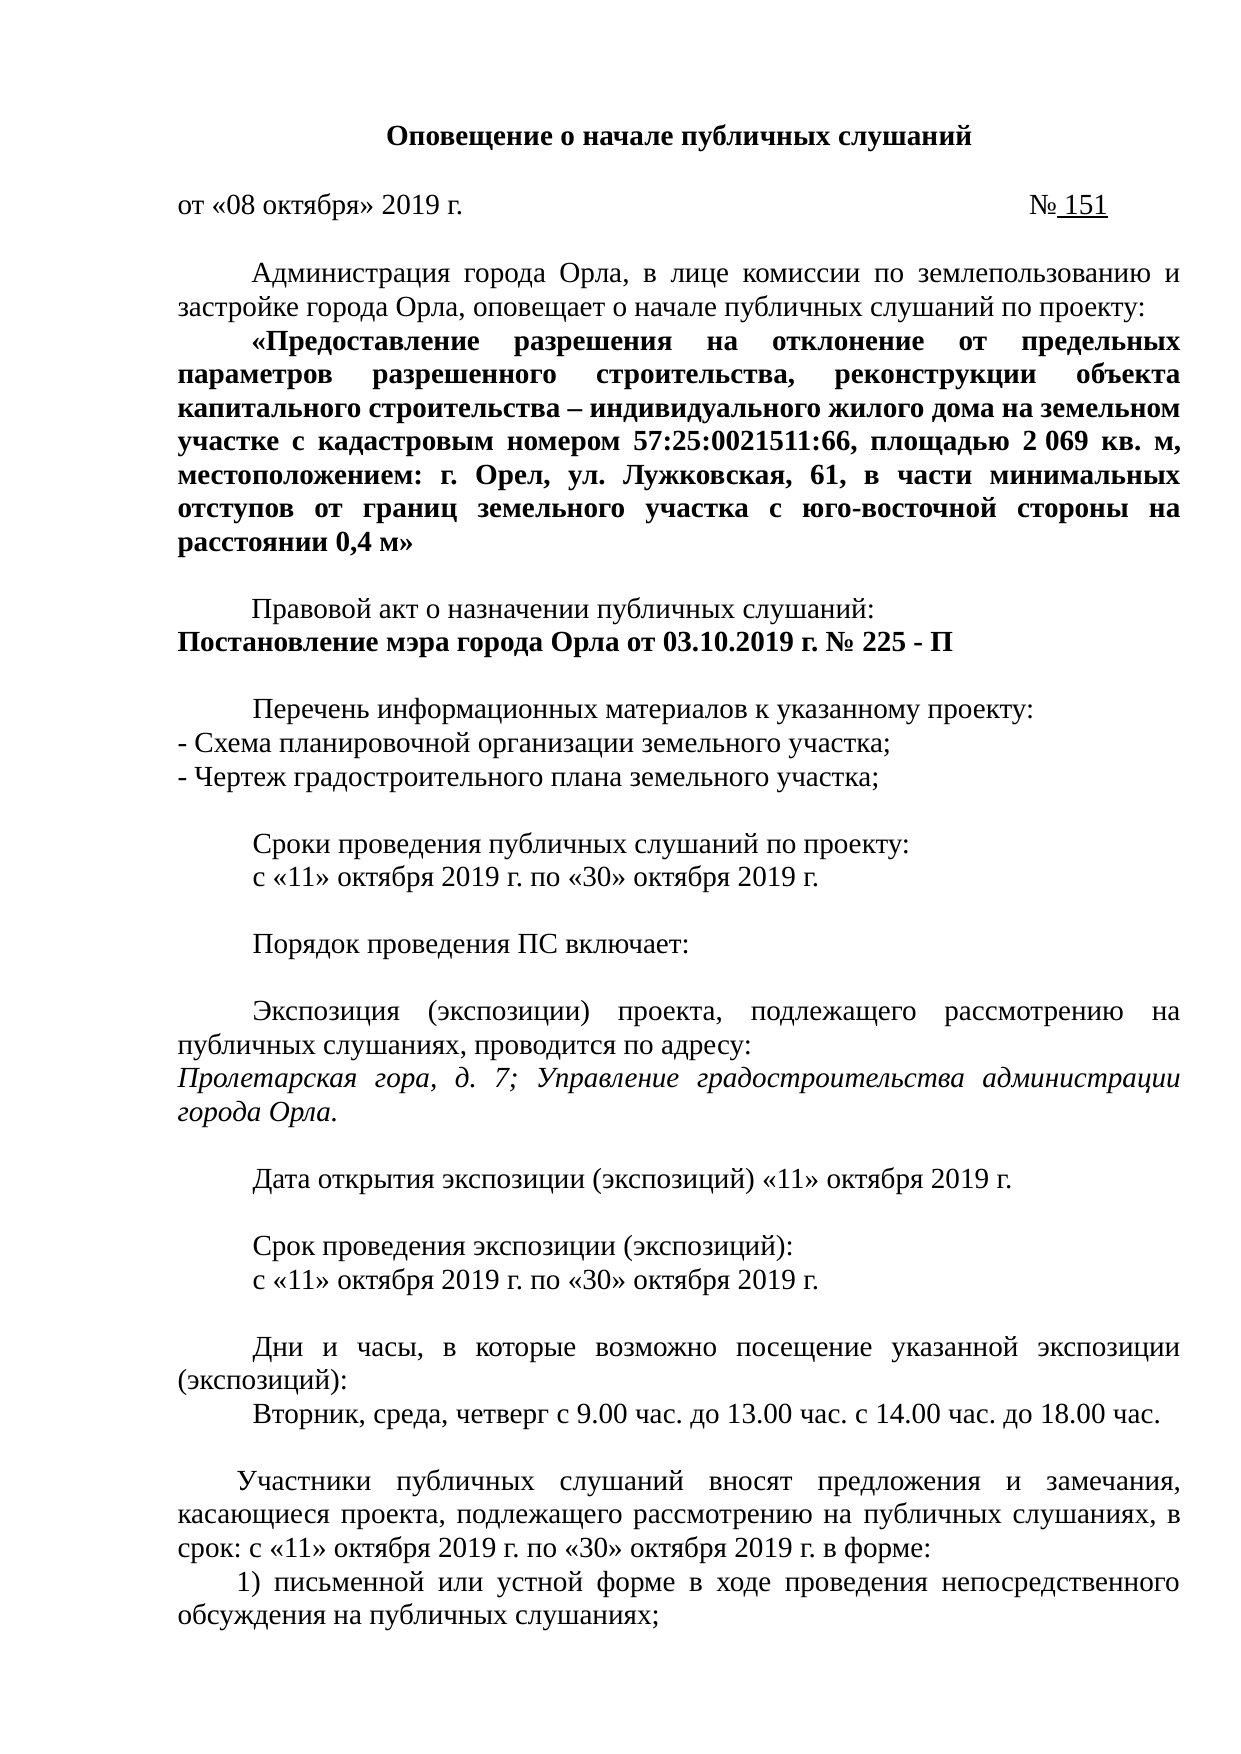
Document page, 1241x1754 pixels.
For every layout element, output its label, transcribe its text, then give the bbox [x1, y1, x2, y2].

text Сроки проведения публичных слушаний по проекту: [177, 826, 1181, 859]
text Постановление мэра города Орла от 03.10.2019 г. № 225 - П [177, 624, 1181, 658]
text - Чертеж градостроительного плана земельного участка; [177, 759, 1181, 792]
text Срок проведения экспозиции (экспозиций): [177, 1228, 1181, 1262]
text Вторник, среда, четверг с 9.00 час. до 13.00 час. с 14.00 час. до 18.00 час. [177, 1396, 1181, 1429]
text с «11» октября 2019 г. по «30» октября 2019 г. [177, 1262, 1181, 1295]
text 1) письменной или устной форме в ходе проведения непосредственного обсуждения на публичных слушаниях; [177, 1564, 1181, 1631]
text - Схема планировочной организации земельного участка; [177, 725, 1181, 759]
text Экспозиция (экспозиции) проекта, подлежащего рассмотрению на публичных слушаниях, проводится по адресу: [177, 993, 1181, 1061]
text Пролетарская гора, д. 7; Управление градостроительства администрации города Орла. [177, 1061, 1181, 1128]
text Оповещение о начале публичных слушаний [177, 118, 1181, 152]
text с «11» октября 2019 г. по «30» октября 2019 г. [177, 859, 1181, 893]
text Порядок проведения ПС включает: [177, 926, 1181, 960]
text Правовой акт о назначении публичных слушаний: [177, 591, 1181, 624]
text «Предоставление разрешения на отклонение от предельных параметров разрешенного строительства, реконструкции объекта капитального строительства – индивидуального жилого дома на земельном участке с кадастровым номером 57:25:0021511:66, площадью 2 069 кв. м, местоположением: г. Орел, ул. Лужковская, 61, в части минимальных отступов от границ земельного участка с юго-восточной стороны на расстоянии 0,4 м» [177, 323, 1181, 557]
text Участники публичных слушаний вносят предложения и замечания, касающиеся проекта, подлежащего рассмотрению на публичных слушаниях, в срок: с «11» октября 2019 г. по «30» октября 2019 г. в форме: [177, 1463, 1181, 1564]
text от «08 октября» 2019 г. № 151 [177, 187, 1181, 220]
text Дата открытия экспозиции (экспозиций) «11» октября 2019 г. [177, 1161, 1181, 1195]
text Администрация города Орла, в лице комиссии по землепользованию и застройке города Орла, оповещает о начале публичных слушаний по проекту: [177, 256, 1181, 323]
text Перечень информационных материалов к указанному проекту: [177, 692, 1181, 725]
text Дни и часы, в которые возможно посещение указанной экспозиции (экспозиций): [177, 1329, 1181, 1396]
